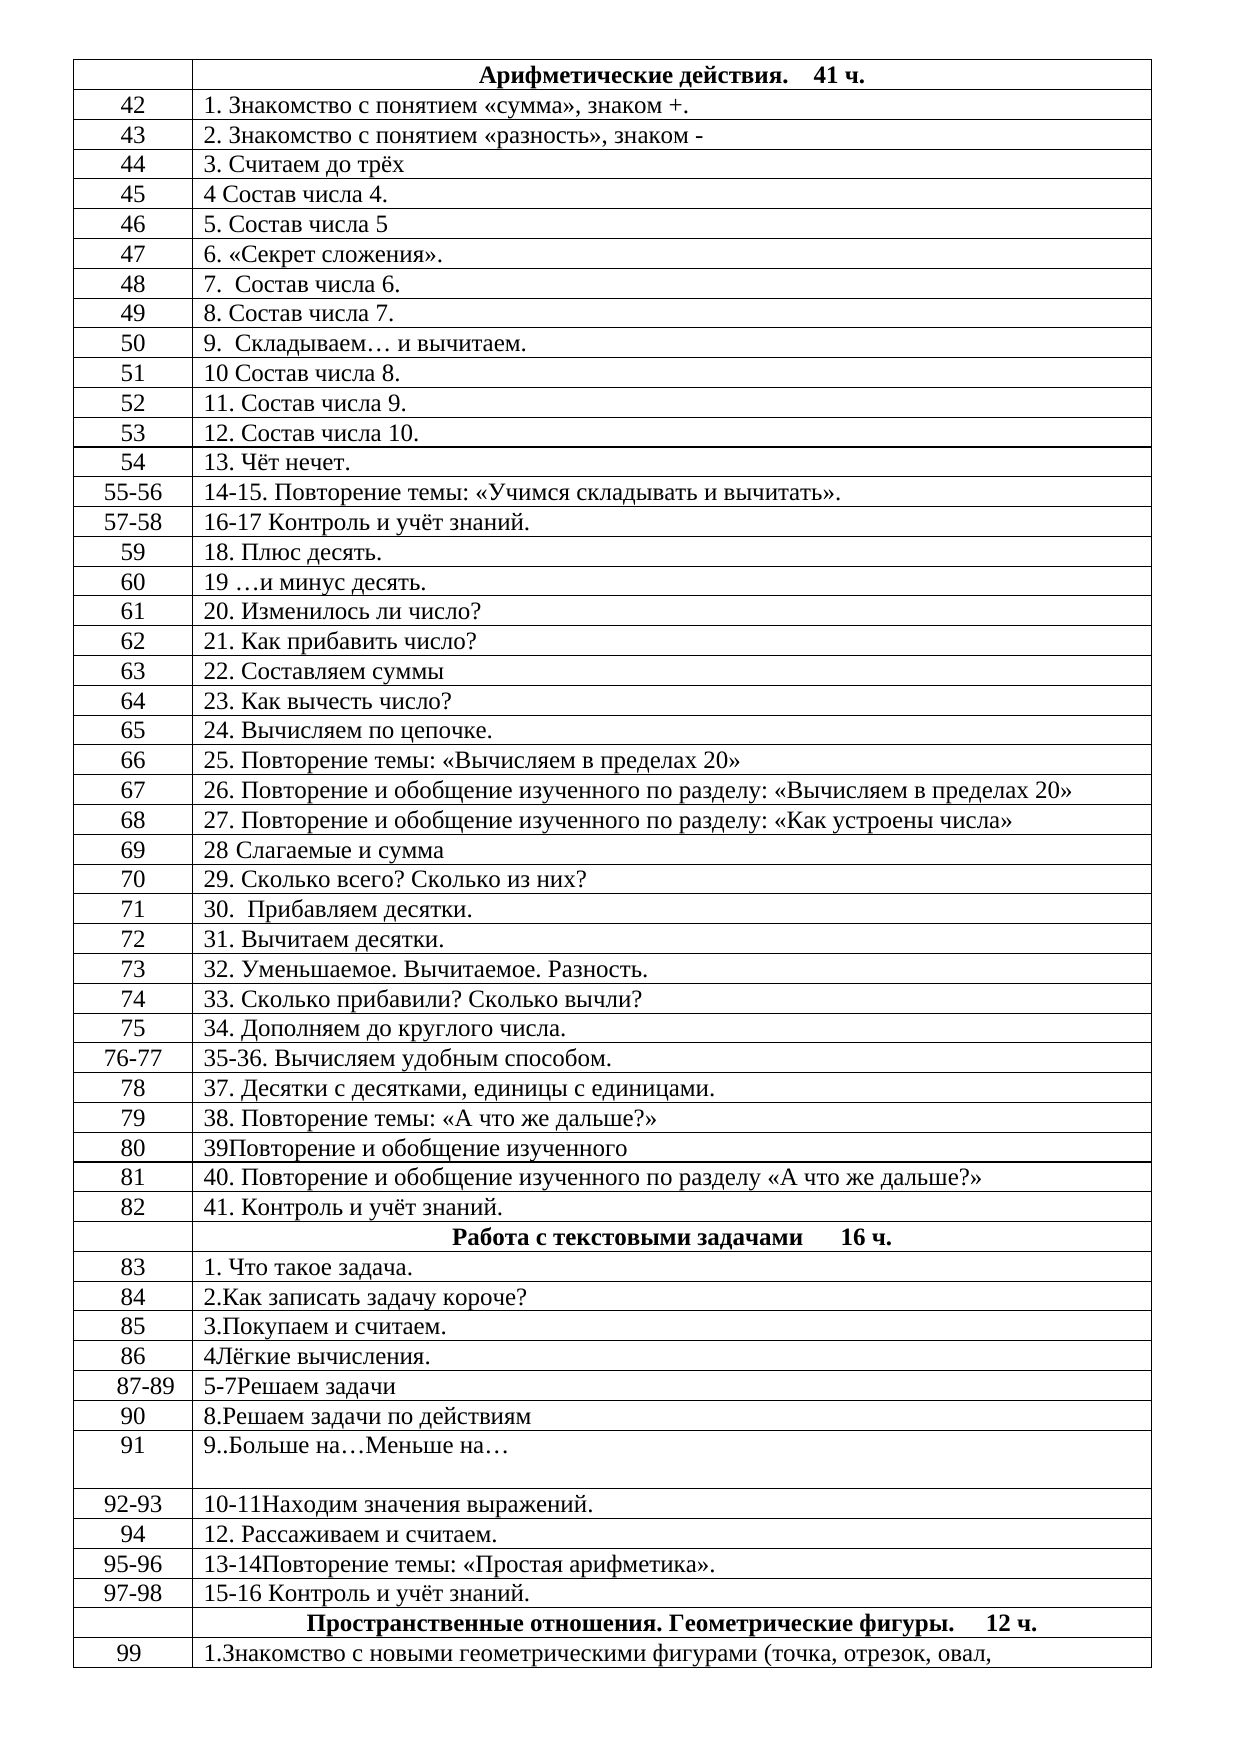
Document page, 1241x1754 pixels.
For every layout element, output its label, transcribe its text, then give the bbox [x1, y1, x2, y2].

table_cell 5-7Решаем задачи [193, 1371, 1151, 1400]
table_cell 94 [74, 1519, 192, 1548]
table_cell 92-93 [74, 1489, 192, 1518]
table_cell 11. Состав числа 9. [193, 388, 1151, 417]
table_cell 31. Вычитаем десятки. [193, 924, 1151, 953]
table_cell 25. Повторение темы: «Вычисляем в пределах 20» [193, 745, 1151, 774]
table_cell 55-56 [74, 477, 192, 506]
table_cell [74, 1608, 192, 1637]
table_cell 45 [74, 179, 192, 208]
table_cell [74, 1222, 192, 1251]
table_cell 81 [74, 1163, 192, 1191]
table_cell 86 [74, 1341, 192, 1370]
table_cell 69 [74, 835, 192, 863]
table_cell 75 [74, 1014, 192, 1042]
table_cell 48 [74, 269, 192, 297]
table_cell 21. Как прибавить число? [193, 626, 1151, 655]
table_cell 9. Складываем… и вычитаем. [193, 328, 1151, 357]
table_cell 91 [74, 1431, 192, 1488]
table_cell 57-58 [74, 507, 192, 536]
table_cell 44 [74, 150, 192, 178]
table_cell 28 Слагаемые и сумма [193, 835, 1151, 863]
table_cell 39Повторение и обобщение изученного [193, 1133, 1151, 1161]
table_cell 84 [74, 1282, 192, 1310]
table_cell 6. «Секрет сложения». [193, 239, 1151, 268]
table_cell 18. Плюс десять. [193, 537, 1151, 566]
table_cell 10 Состав числа 8. [193, 358, 1151, 387]
table_cell 32. Уменьшаемое. Вычитаемое. Разность. [193, 954, 1151, 983]
table_cell 1. Знакомство с понятием «сумма», знаком +. [193, 90, 1151, 119]
table_cell 12. Состав числа 10. [193, 418, 1151, 446]
table_cell 59 [74, 537, 192, 566]
table_cell 90 [74, 1401, 192, 1429]
table_cell 22. Составляем суммы [193, 656, 1151, 685]
table_cell 66 [74, 745, 192, 774]
table_cell 46 [74, 209, 192, 238]
table_cell Арифметические действия. 41 ч. [193, 60, 1151, 89]
table_cell 54 [74, 448, 192, 476]
table_cell 97-98 [74, 1579, 192, 1607]
table_cell 73 [74, 954, 192, 983]
table_cell 26. Повторение и обобщение изученного по разделу: «Вычисляем в пределах 20» [193, 775, 1151, 804]
table_cell 95-96 [74, 1549, 192, 1577]
table_cell 74 [74, 984, 192, 1012]
table_cell 68 [74, 805, 192, 834]
table_cell 99 [74, 1638, 192, 1667]
table_cell 2. Знакомство с понятием «разность», знаком - [193, 120, 1151, 148]
table_cell 29. Сколько всего? Сколько из них? [193, 865, 1151, 893]
table_cell 3.Покупаем и считаем. [193, 1311, 1151, 1340]
table_cell 53 [74, 418, 192, 446]
table_cell 50 [74, 328, 192, 357]
table_cell 78 [74, 1073, 192, 1102]
table_cell 9..Больше на…Меньше на… [193, 1431, 1151, 1488]
table_cell 15-16 Контроль и учёт знаний. [193, 1579, 1151, 1607]
table_cell 72 [74, 924, 192, 953]
table_cell 52 [74, 388, 192, 417]
table_cell 37. Десятки с десятками, единицы с единицами. [193, 1073, 1151, 1102]
table_cell 65 [74, 716, 192, 744]
table_cell 4Лёгкие вычисления. [193, 1341, 1151, 1370]
table_cell 49 [74, 299, 192, 327]
table_cell 41. Контроль и учёт знаний. [193, 1192, 1151, 1221]
table_cell 12. Рассаживаем и считаем. [193, 1519, 1151, 1548]
table_cell 2.Как записать задачу короче? [193, 1282, 1151, 1310]
table_cell 33. Сколько прибавили? Сколько вычли? [193, 984, 1151, 1012]
table_cell 13-14Повторение темы: «Простая арифметика». [193, 1549, 1151, 1577]
table_cell 10-11Находим значения выражений. [193, 1489, 1151, 1518]
table_cell 8.Решаем задачи по действиям [193, 1401, 1151, 1429]
table_cell Пространственные отношения. Геометрические фигуры. 12 ч. [193, 1608, 1151, 1637]
table_cell 70 [74, 865, 192, 893]
table_cell 51 [74, 358, 192, 387]
table_cell 61 [74, 596, 192, 625]
table_cell 76-77 [74, 1043, 192, 1072]
table_cell 13. Чёт нечет. [193, 448, 1151, 476]
table_cell 1. Что такое задача. [193, 1252, 1151, 1281]
table_cell 23. Как вычесть число? [193, 686, 1151, 714]
table_cell 63 [74, 656, 192, 685]
table_cell 71 [74, 894, 192, 923]
table_cell 20. Изменилось ли число? [193, 596, 1151, 625]
table_cell 64 [74, 686, 192, 714]
table_cell 19 …и минус десять. [193, 567, 1151, 595]
table_cell 24. Вычисляем по цепочке. [193, 716, 1151, 744]
table_cell 60 [74, 567, 192, 595]
table_cell 67 [74, 775, 192, 804]
table_cell 43 [74, 120, 192, 148]
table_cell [193, 1638, 1151, 1667]
table_cell 35-36. Вычисляем удобным способом. [193, 1043, 1151, 1072]
table_cell 7. Состав числа 6. [193, 269, 1151, 297]
table_cell 79 [74, 1103, 192, 1132]
table_cell 16-17 Контроль и учёт знаний. [193, 507, 1151, 536]
table_cell [74, 60, 192, 89]
table_cell 82 [74, 1192, 192, 1221]
table_cell 87-89 [74, 1371, 192, 1400]
table_cell Работа с текстовыми задачами 16 ч. [193, 1222, 1151, 1251]
table_cell 85 [74, 1311, 192, 1340]
table_cell 62 [74, 626, 192, 655]
table_cell 8. Состав числа 7. [193, 299, 1151, 327]
table_cell 42 [74, 90, 192, 119]
table_cell 27. Повторение и обобщение изученного по разделу: «Как устроены числа» [193, 805, 1151, 834]
table_cell 14-15. Повторение темы: «Учимся складывать и вычитать». [193, 477, 1151, 506]
table_cell 5. Состав числа 5 [193, 209, 1151, 238]
table_cell 80 [74, 1133, 192, 1161]
table_cell 38. Повторение темы: «А что же дальше?» [193, 1103, 1151, 1132]
table_cell 47 [74, 239, 192, 268]
table_cell 83 [74, 1252, 192, 1281]
table_cell 40. Повторение и обобщение изученного по разделу «А что же дальше?» [193, 1163, 1151, 1191]
table_cell 3. Считаем до трёх [193, 150, 1151, 178]
table_cell 4 Состав числа 4. [193, 179, 1151, 208]
table_cell 34. Дополняем до круглого числа. [193, 1014, 1151, 1042]
table_cell 30. Прибавляем десятки. [193, 894, 1151, 923]
